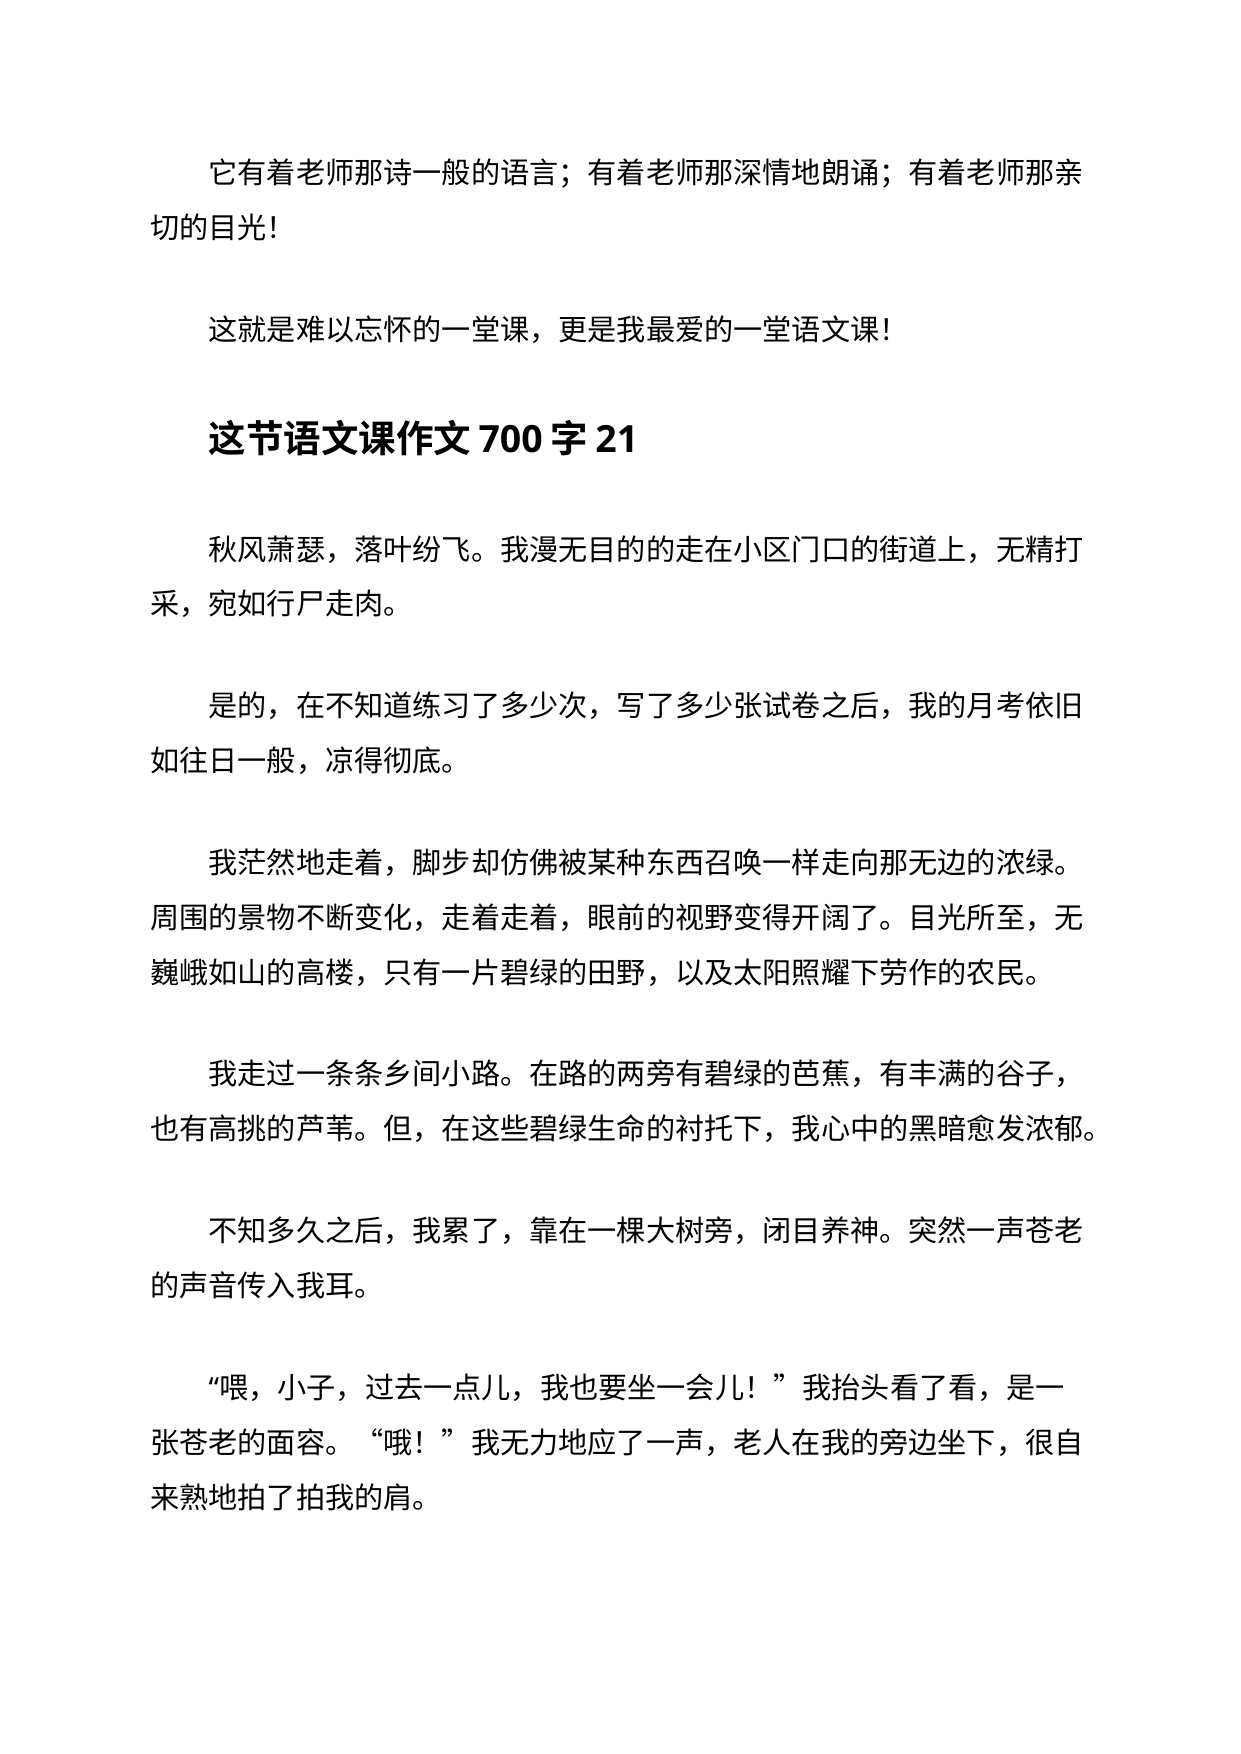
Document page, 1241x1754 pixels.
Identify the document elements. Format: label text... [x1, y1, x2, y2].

text 我茫然地走着，脚步却仿佛被某种东西召唤一样走向那无边的浓绿。周围的景物不断变化，走着走着，眼前的视野变得开阔了。目光所至，无巍峨如山的高楼，只有一片碧绿的田野，以及太阳照耀下劳作的农民。 [150, 839, 1090, 991]
text 这就是难以忘怀的一堂课，更是我最爱的一堂语文课！ [150, 307, 1090, 349]
text 它有着老师那诗一般的语言；有着老师那深情地朗诵；有着老师那亲切的目光！ [150, 150, 1090, 247]
text 不知多久之后，我累了，靠在一棵大树旁，闭目养神。突然一声苍老的声音传入我耳。 [150, 1208, 1090, 1305]
text 秋风萧瑟，落叶纷飞。我漫无目的的走在小区门口的街道上，无精打采，宛如行尸走肉。 [150, 526, 1090, 623]
text 我走过一条条乡间小路。在路的两旁有碧绿的芭蕉，有丰满的谷子，也有高挑的芦苇。但，在这些碧绿生命的衬托下，我心中的黑暗愈发浓郁。 [150, 1051, 1090, 1148]
text 是的，在不知道练习了多少次，写了多少张试卷之后，我的月考依旧如往日一般，凉得彻底。 [150, 683, 1090, 780]
text 这节语文课作文700字21 [150, 408, 1090, 463]
text “喂，小子，过去一点儿，我也要坐一会儿！”我抬头看了看，是一张苍老的面容。“哦！”我无力地应了一声，老人在我的旁边坐下，很自来熟地拍了拍我的肩。 [150, 1364, 1090, 1516]
